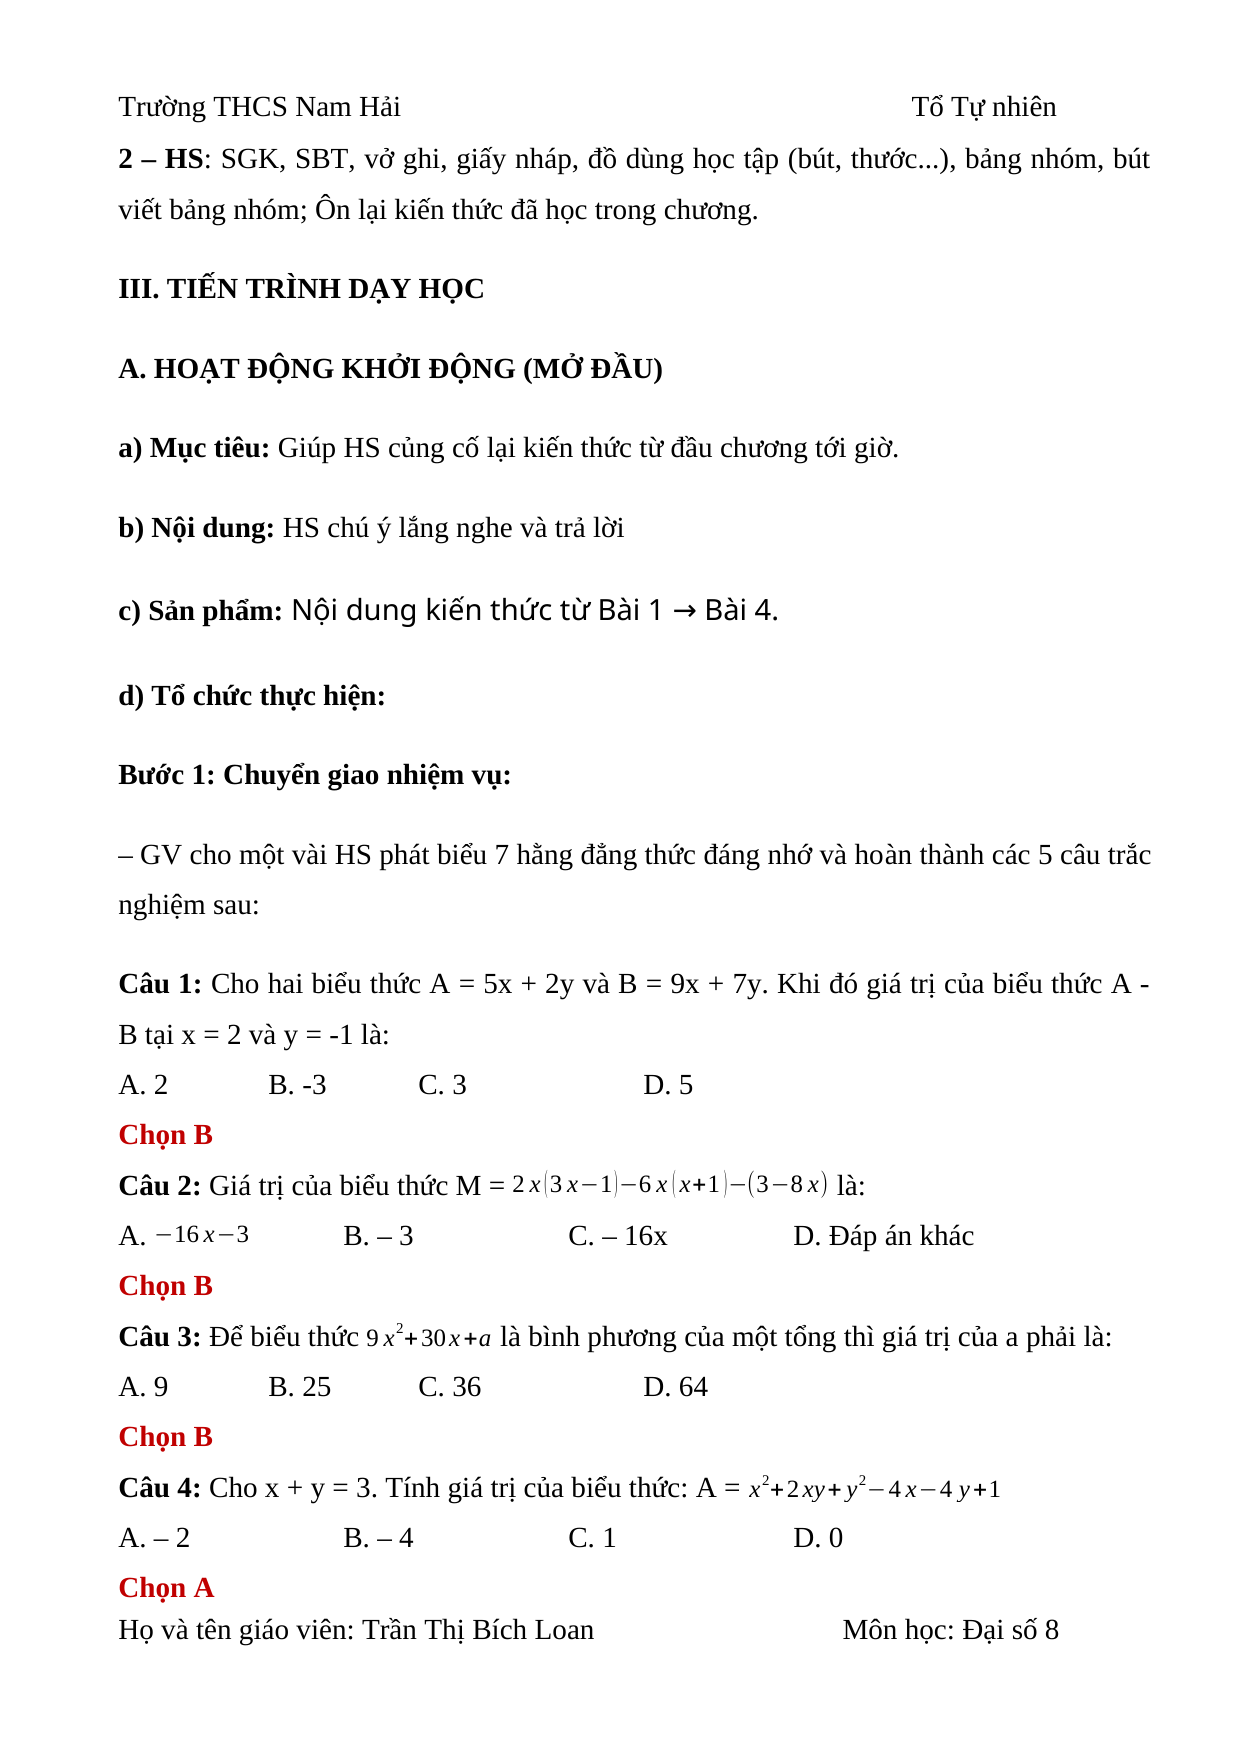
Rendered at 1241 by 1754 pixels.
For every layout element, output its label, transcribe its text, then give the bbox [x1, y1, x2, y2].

text III. TIẾN TRÌNH DẠY HỌC [118, 271, 1152, 305]
text A. B. – 3 C. – 16x D. Đáp án khác [118, 1218, 1152, 1252]
text 2 – HS: SGK, SBT, vở ghi, giấy nháp, đồ dùng học tập (bút, thước...), bảng nhóm, bút viết bảng nhóm; Ôn lại kiến thức đã học trong chương. [118, 141, 1152, 225]
text A. – 2 B. – 4 C. 1 D. 0 [118, 1520, 1152, 1553]
text Chọn B [118, 1419, 1152, 1453]
text A. 9 B. 25 C. 36 D. 64 [118, 1369, 1152, 1403]
text c) Sản phẩm: [118, 589, 1152, 629]
text – GV cho một vài HS phát biểu 7 hằng đẳng thức đáng nhớ và hoàn thành các 5 câu trắc nghiệm sau: [118, 837, 1152, 921]
text A. 2 B. -3 C. 3 D. 5 [118, 1067, 1152, 1101]
text b) Nội dung: HS chú ý lắng nghe và trả lời [118, 510, 1152, 543]
text Bước 1: Chuyển giao nhiệm vụ: [118, 757, 1152, 791]
text a) Mục tiêu: Giúp HS củng cố lại kiến thức từ đầu chương tới giờ. [118, 430, 1152, 464]
text Chọn B [118, 1117, 1152, 1151]
text Câu 3: Để biểu thức là bình phương của một tổng thì giá trị của a phải là: [118, 1319, 1152, 1352]
text Câu 4: Cho x + y = 3. Tính giá trị của biểu thức: A = [118, 1470, 1152, 1503]
text Câu 2: Giá trị của biểu thức M = là: [118, 1168, 1152, 1201]
text Chọn A [118, 1570, 1152, 1604]
text Câu 1: Cho hai biểu thức A = 5x + 2y và B = 9x + 7y. Khi đó giá trị của biểu thức A - B tại x = 2 và y = -1 là: [118, 967, 1152, 1050]
text Chọn B [118, 1268, 1152, 1302]
text d) Tổ chức thực hiện: [118, 678, 1152, 711]
text A. HOẠT ĐỘNG KHỞI ĐỘNG (MỞ ĐẦU) [118, 351, 1152, 384]
